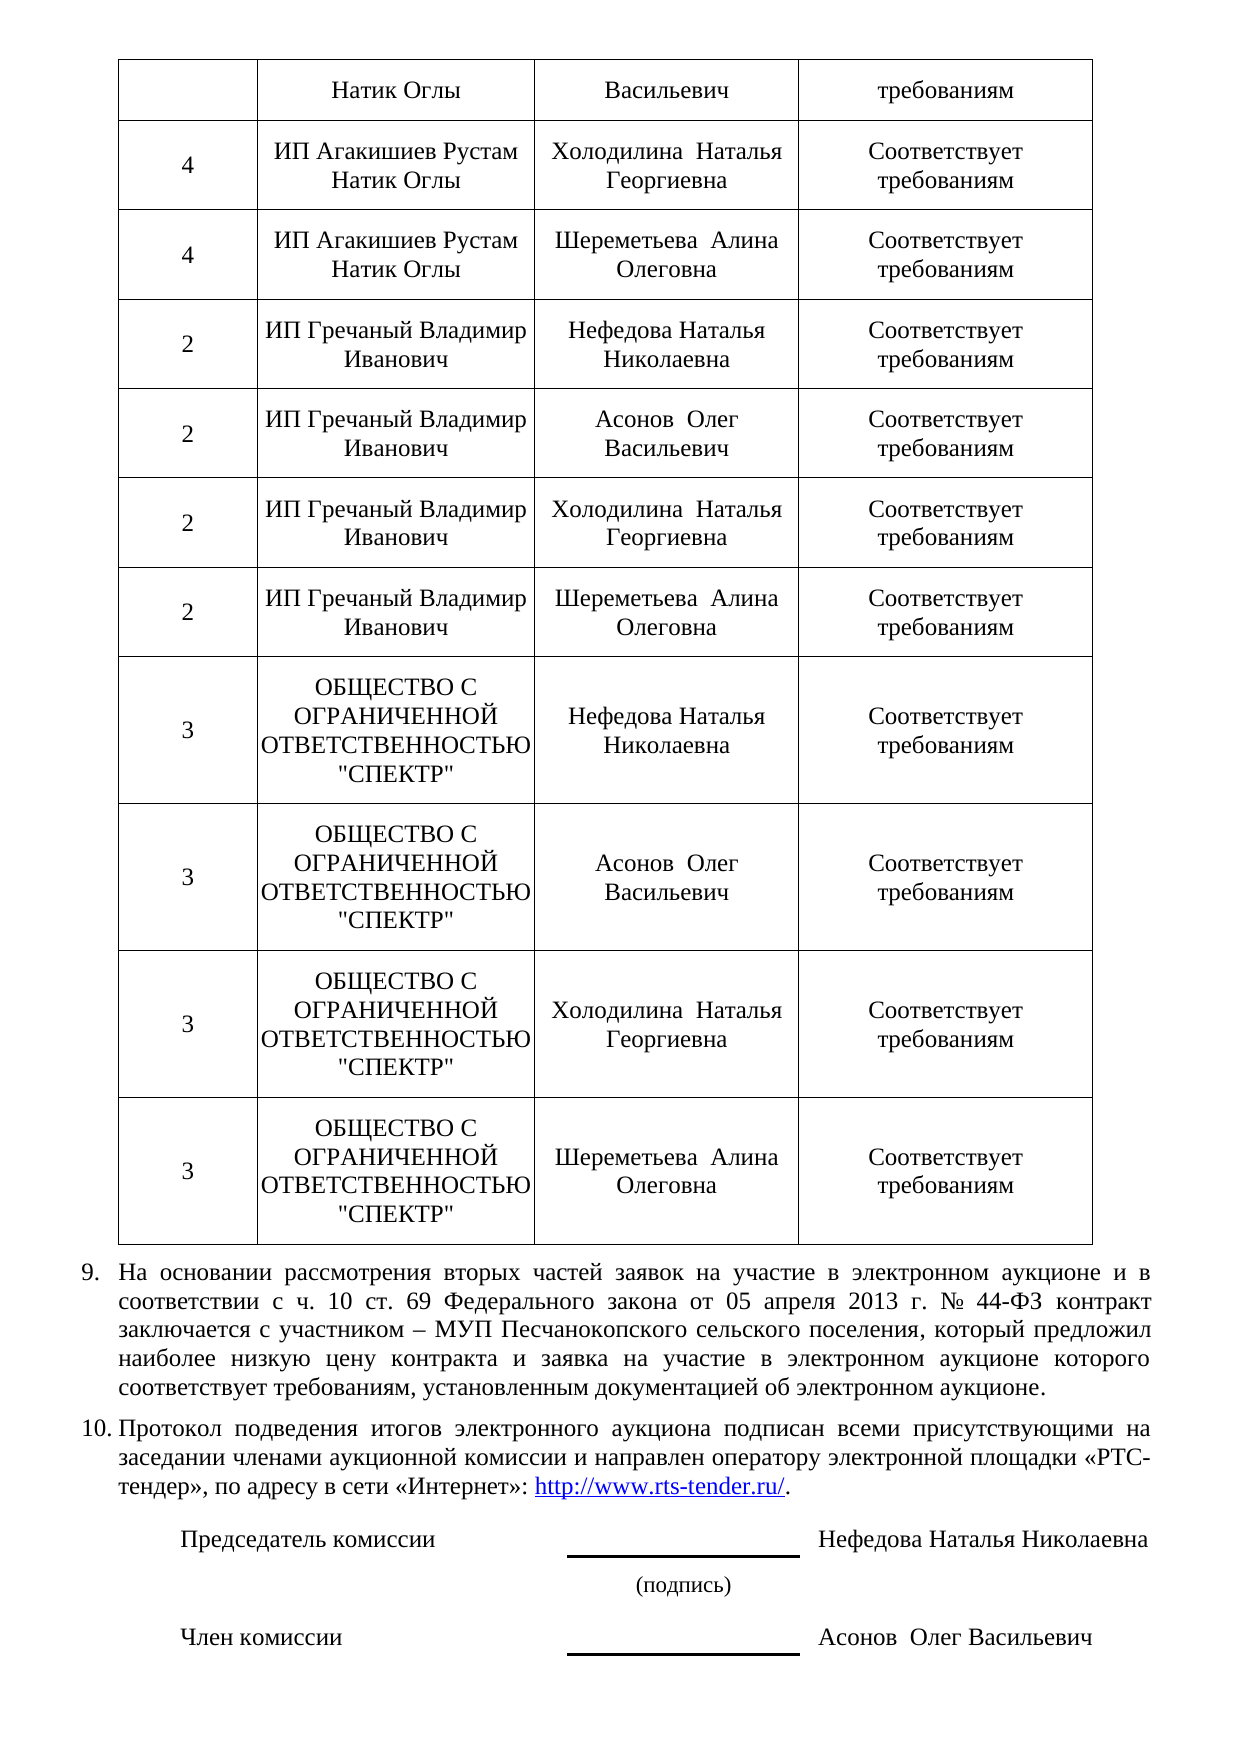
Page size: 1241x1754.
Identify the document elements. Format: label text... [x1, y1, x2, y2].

table_cell Соответствует требованиям [799, 951, 1092, 1097]
table_cell Шереметьева Алина Олеговна [535, 1098, 798, 1243]
table_cell 4 [119, 60, 257, 120]
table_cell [799, 60, 1092, 120]
table_cell Соответствует требованиям [799, 657, 1092, 803]
table_cell Член комиссии [177, 1610, 564, 1669]
table_cell Шереметьева Алина Олеговна [535, 210, 798, 298]
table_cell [799, 121, 1092, 209]
table_cell (подпись) [564, 1610, 815, 1669]
list На основании рассмотрения вторых частей заявок на участие в электронном аукционе и в соответствии с ч. 10 ст. 69 Федерального закона от 05 апреля 2013 г. № 44-ФЗ контракт заключается с участником – МУП Песчанокопского сельского поселения, который предложил наиболее низкую цену контракта и заявка на участие в электронном аукционе которого соответствует требованиям, установленным документацией об электронном аукционе. [81, 1257, 1152, 1401]
table_cell Соответствует требованиям [799, 300, 1092, 388]
table_cell 3 [119, 657, 257, 803]
table_cell 2 [119, 300, 257, 388]
table_cell ИП Гречаный Владимир Иванович [258, 568, 534, 656]
table_cell 2 [119, 478, 257, 567]
table_cell Асонов Олег Васильевич [535, 389, 798, 477]
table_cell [258, 121, 534, 209]
list Протокол подведения итогов электронного аукциона подписан всеми присутствующими на заседании членами аукционной комиссии и направлен оператору электронной площадки «РТС-тендер», по адресу в сети «Интернет»: http://www.rts-tender.ru/. [81, 1413, 1152, 1499]
table_cell 3 [119, 1098, 257, 1243]
table_cell ОБЩЕСТВО С ОГРАНИЧЕННОЙ ОТВЕТСТВЕННОСТЬЮ "СПЕКТР" [258, 657, 534, 803]
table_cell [258, 60, 534, 120]
table_cell Холодилина Наталья Георгиевна [535, 121, 798, 209]
table_cell Соответствует требованиям [799, 1098, 1092, 1243]
table_header Нефедова Наталья Николаевна [815, 1512, 1196, 1610]
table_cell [535, 60, 798, 120]
table_cell 2 [119, 568, 257, 656]
table_cell Соответствует требованиям [799, 568, 1092, 656]
table_cell Холодилина Наталья Георгиевна [535, 478, 798, 567]
table_cell 4 [119, 210, 257, 298]
table_cell ОБЩЕСТВО С ОГРАНИЧЕННОЙ ОТВЕТСТВЕННОСТЬЮ "СПЕКТР" [258, 804, 534, 950]
table_cell Соответствует требованиям [799, 478, 1092, 567]
table_header Председатель комиссии [177, 1512, 564, 1610]
table_cell Соответствует требованиям [799, 389, 1092, 477]
table_cell Шереметьева Алина Олеговна [535, 568, 798, 656]
table_cell ИП Гречаный Владимир Иванович [258, 389, 534, 477]
table_cell ОБЩЕСТВО С ОГРАНИЧЕННОЙ ОТВЕТСТВЕННОСТЬЮ "СПЕКТР" [258, 951, 534, 1097]
table_cell ИП Гречаный Владимир Иванович [258, 478, 534, 567]
table_cell ИП Агакишиев Рустам Натик Оглы [258, 210, 534, 298]
table_cell Холодилина Наталья Георгиевна [535, 951, 798, 1097]
table_header (подпись) [564, 1512, 815, 1610]
table_cell 2 [119, 389, 257, 477]
table_cell Асонов Олег Васильевич [535, 804, 798, 950]
table_cell Нефедова Наталья Николаевна [535, 300, 798, 388]
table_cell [815, 1610, 1196, 1669]
table_cell ИП Гречаный Владимир Иванович [258, 300, 534, 388]
table_cell 4 [119, 121, 257, 209]
table_cell ОБЩЕСТВО С ОГРАНИЧЕННОЙ ОТВЕТСТВЕННОСТЬЮ "СПЕКТР" [258, 1098, 534, 1243]
table_cell Соответствует требованиям [799, 804, 1092, 950]
table_cell Соответствует требованиям [799, 210, 1092, 298]
table_cell 3 [119, 951, 257, 1097]
table_cell 3 [119, 804, 257, 950]
table_cell Нефедова Наталья Николаевна [535, 657, 798, 803]
